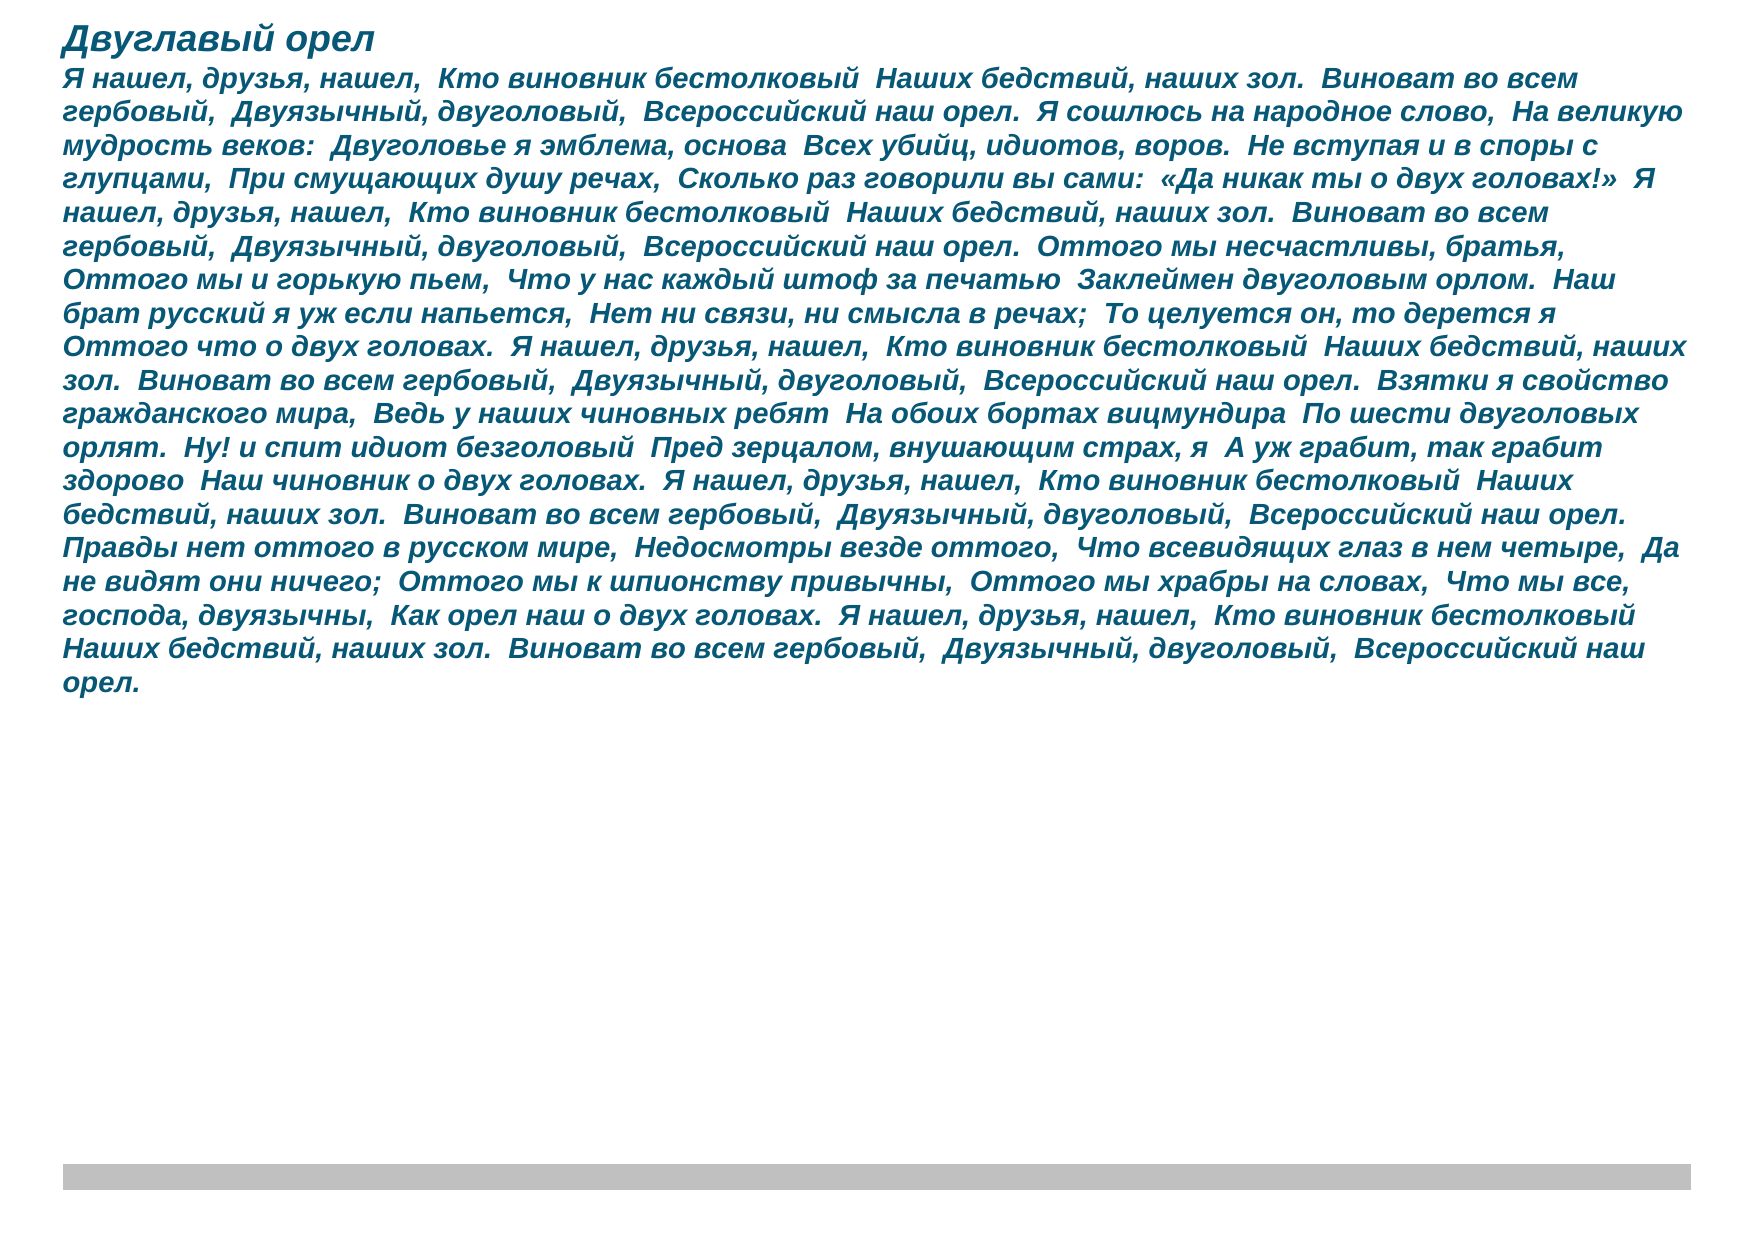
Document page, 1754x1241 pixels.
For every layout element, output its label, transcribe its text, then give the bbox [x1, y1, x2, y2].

subtitle Двуглавый орел [62, 17, 1691, 60]
text Я нашел, друзья, нашел, [62, 61, 1691, 698]
